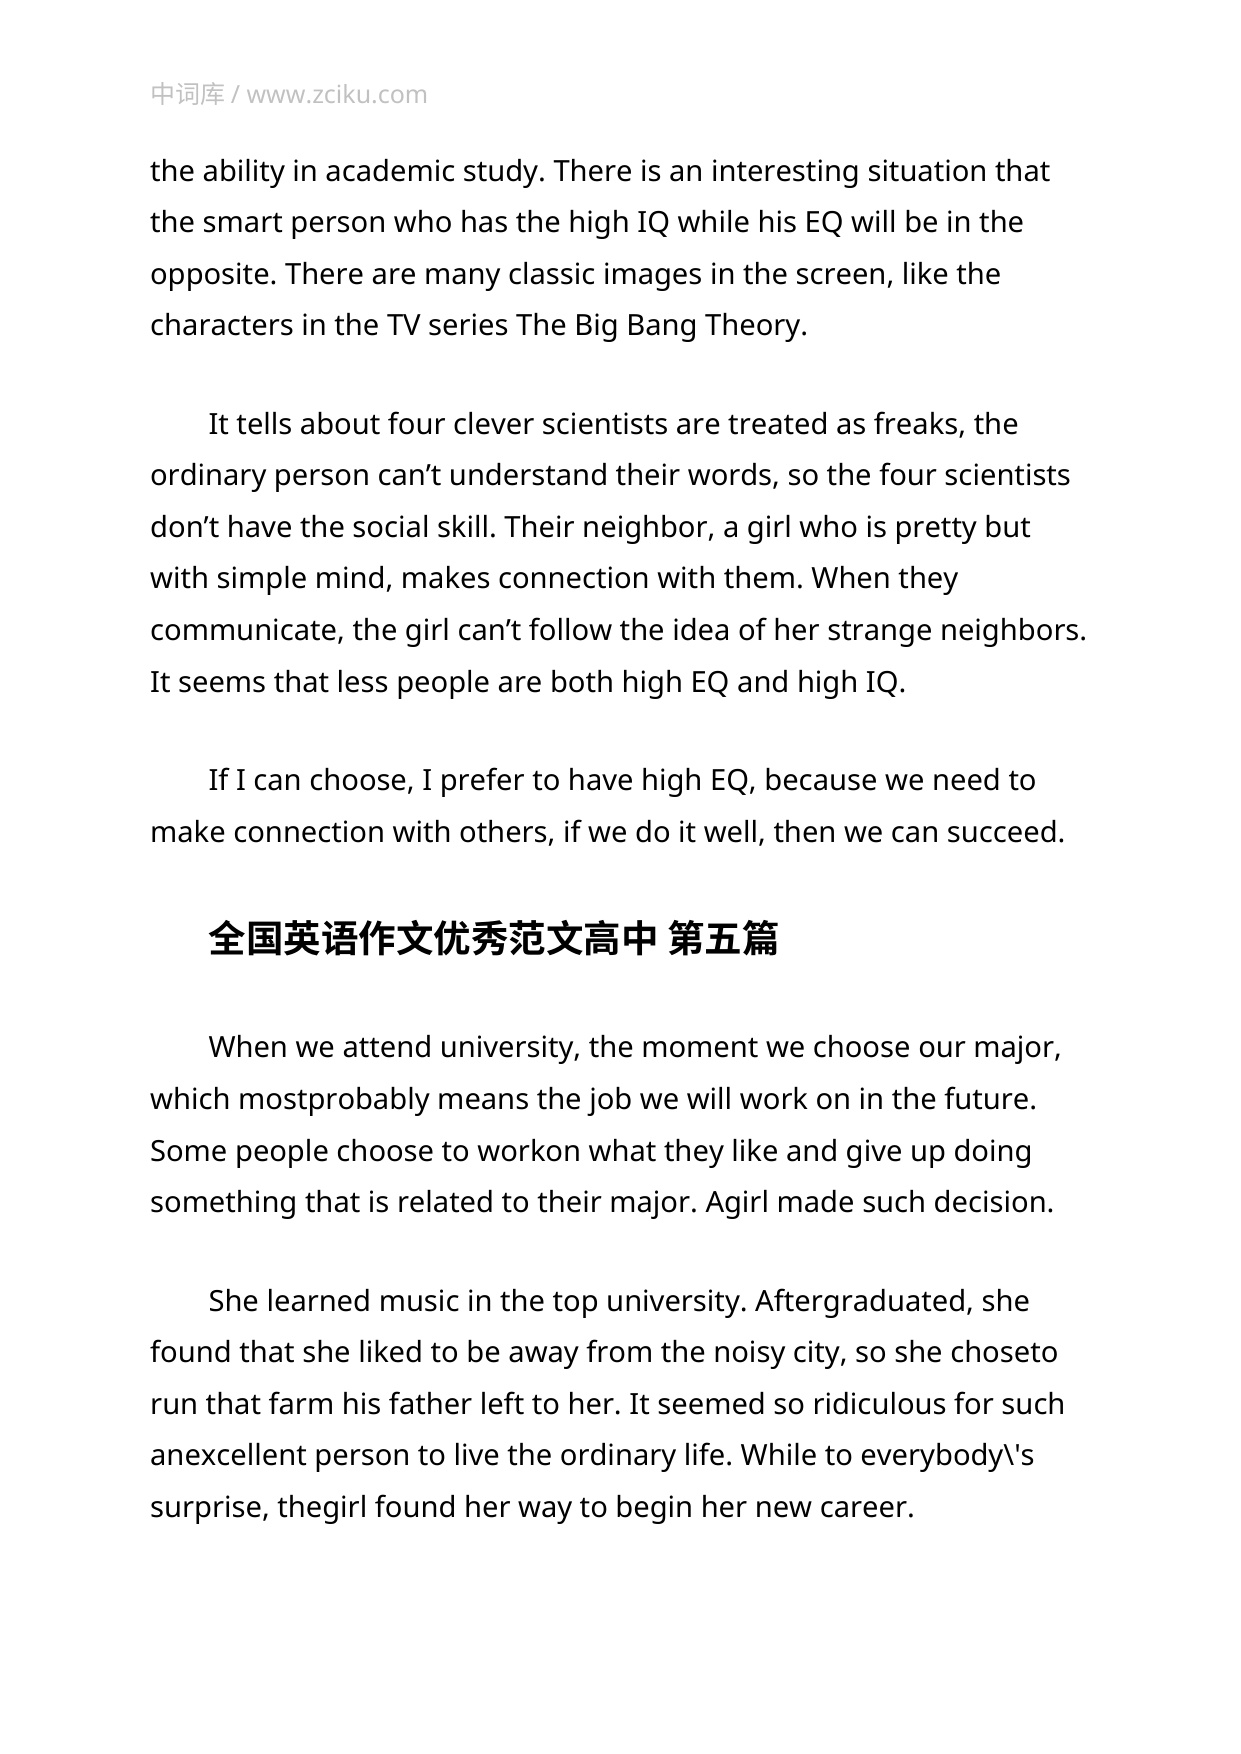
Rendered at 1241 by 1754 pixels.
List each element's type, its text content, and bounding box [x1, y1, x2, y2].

text She learned music in the top university. Aftergraduated, she found that she liked to be away from the noisy city, so she choseto run that farm his father left to her. It seemed so ridiculous for such anexcellent person to live the ordinary life. While to everybody\'s surprise, thegirl found her way to begin her new career. [150, 1280, 1090, 1526]
text If I can choose, I prefer to have high EQ, because we need to make connection with others, if we do it well, then we can succeed. [150, 759, 1090, 851]
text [150, 150, 1090, 344]
text When we attend university, the moment we choose our major, which mostprobably means the job we will work on in the future. Some people choose to workon what they like and give up doing something that is related to their major. Agirl made such decision. [150, 1027, 1090, 1221]
text 全国英语作文优秀范文高中 第五篇 [150, 909, 1090, 964]
text It tells about four clever scientists are treated as freaks, the ordinary person can’t understand their words, so the four scientists don’t have the social skill. Their neighbor, a girl who is pretty but with simple mind, makes connection with them. When they communicate, the girl can’t follow the idea of her strange neighbors. It seems that less people are both high EQ and high IQ. [150, 403, 1090, 701]
